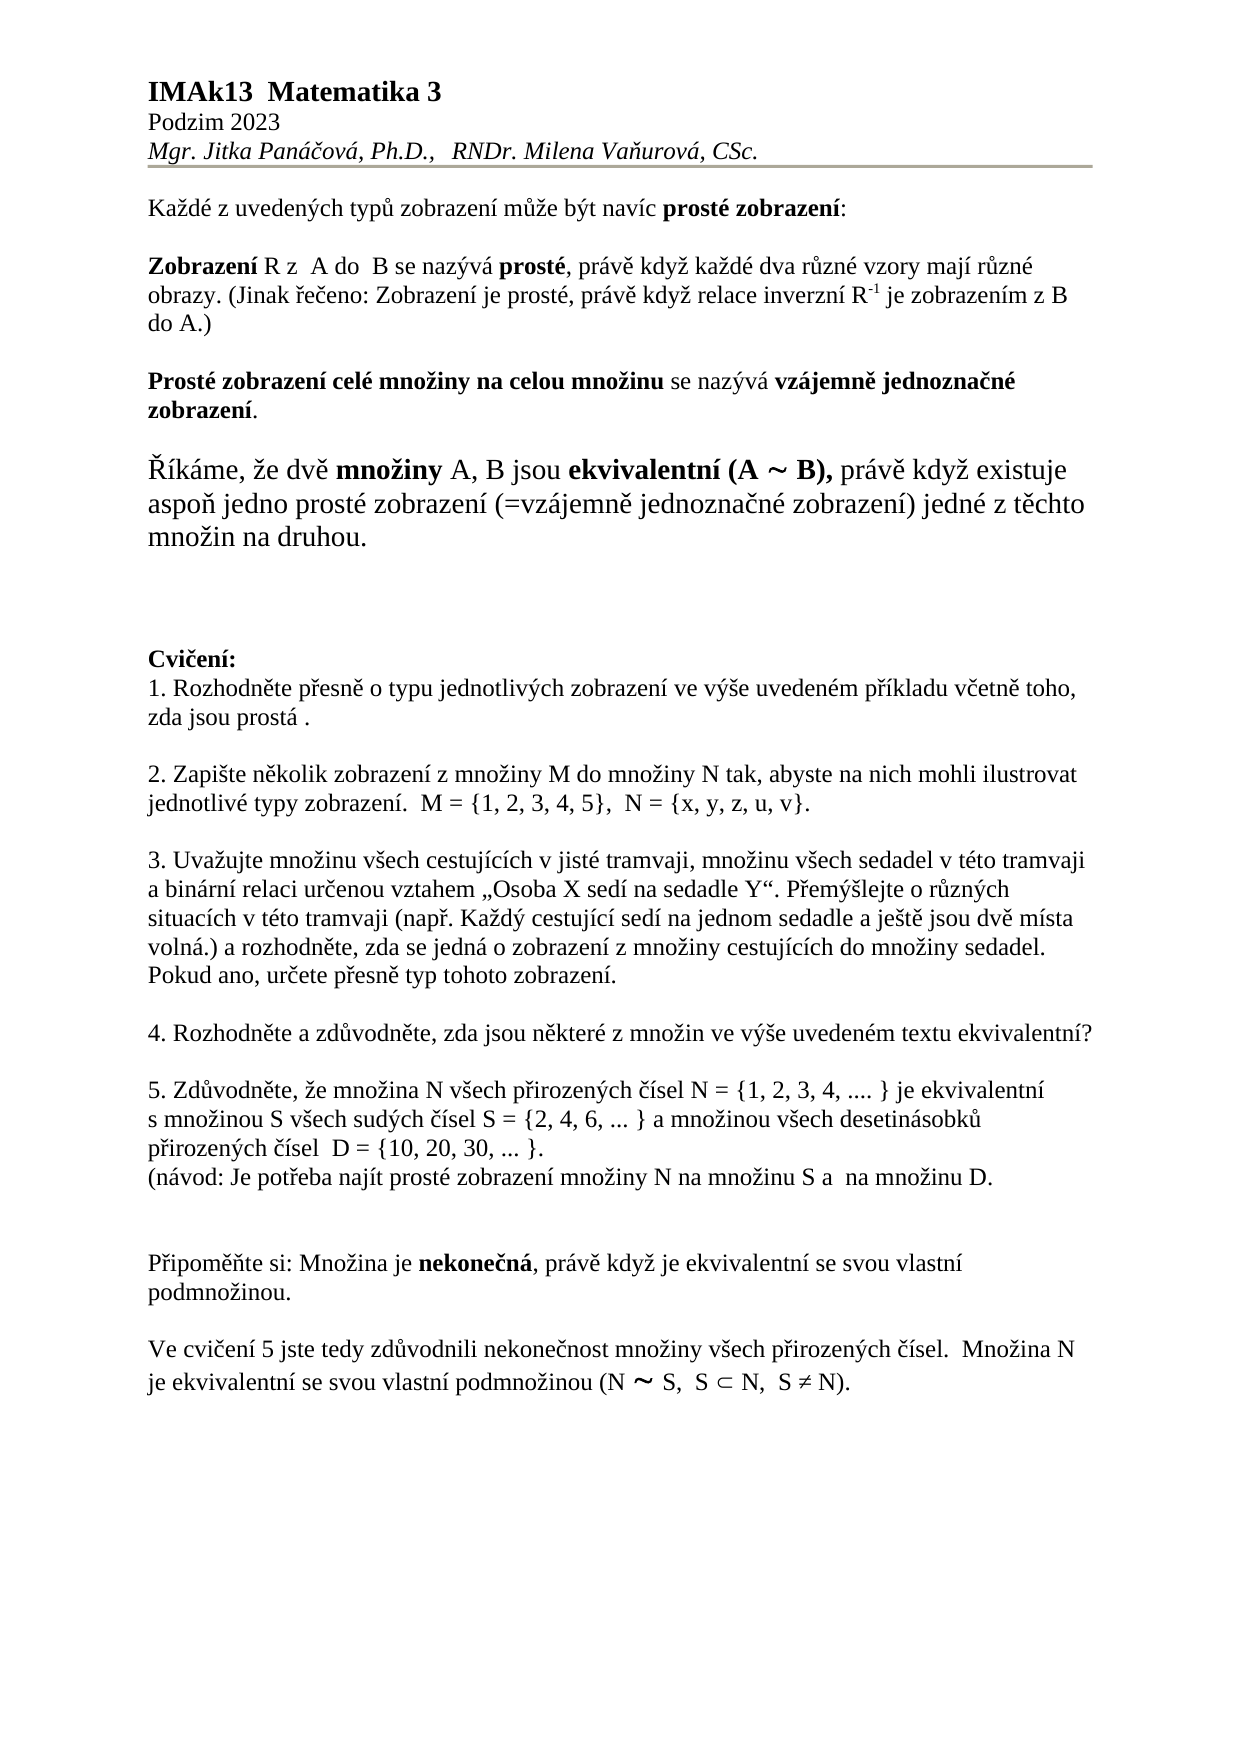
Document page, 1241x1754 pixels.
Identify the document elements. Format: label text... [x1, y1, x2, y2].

text (návod: Je potřeba najít prosté zobrazení množiny N na množinu S a na množinu D. [148, 1162, 1093, 1190]
text Připoměňte si: Množina je nekonečná, právě když je ekvivalentní se svou vlastní podmnožinou. [148, 1248, 1093, 1305]
text Ve cvičení 5 jste tedy zdůvodnili nekonečnost množiny všech přirozených čísel. Množina N je ekvivalentní se svou vlastní podmnožinou (N S, S N, S ≠ N). [148, 1334, 1093, 1396]
text Zobrazení R z A do B se nazývá prosté, právě když každé dva různé vzory mají různé obrazy. (Jinak řečeno: Zobrazení je prosté, právě když relace inverzní R-1 je zobrazením z B do A.) [148, 251, 1093, 337]
text Prosté zobrazení celé množiny na celou množinu se nazývá vzájemně jednoznačné zobrazení. [148, 366, 1093, 423]
text 1. Rozhodněte přesně o typu jednotlivých zobrazení ve výše uvedeném příkladu včetně toho, zda jsou prostá . [148, 673, 1093, 730]
text Každé z uvedených typů zobrazení může být navíc prosté zobrazení: [148, 193, 1093, 222]
text 4. Rozhodněte a zdůvodněte, zda jsou některé z množin ve výše uvedeném textu ekvivalentní? [148, 1018, 1093, 1047]
text 3. Uvažujte množinu všech cestujících v jisté tramvaji, množinu všech sedadel v této tramvaji a binární relaci určenou vztahem „Osoba X sedí na sedadle Y“. Přemýšlejte o různých situacích v této tramvaji (např. Každý cestující sedí na jednom sedadle a ještě jsou dvě místa volná.) a rozhodněte, zda se jedná o zobrazení z množiny cestujících do množiny sedadel. Pokud ano, určete přesně typ tohoto zobrazení. [148, 845, 1093, 989]
text Říkáme, že dvě množiny A, B jsou ekvivalentní (A B), právě když existuje aspoň jedno prosté zobrazení (=vzájemně jednoznačné zobrazení) jedné z těchto množin na druhou. [148, 452, 1093, 553]
text 2. Zapište několik zobrazení z množiny M do množiny N tak, abyste na nich mohli ilustrovat jednotlivé typy zobrazení. M = {1, 2, 3, 4, 5}, N = {x, y, z, u, v}. [148, 759, 1093, 817]
text 5. Zdůvodněte, že množina N všech přirozených čísel N = {1, 2, 3, 4, .... } je ekvivalentní s množinou S všech sudých čísel S = {2, 4, 6, ... } a množinou všech desetinásobků přirozených čísel D = {10, 20, 30, ... }. [148, 1075, 1093, 1162]
text Cvičení: [148, 644, 1093, 673]
